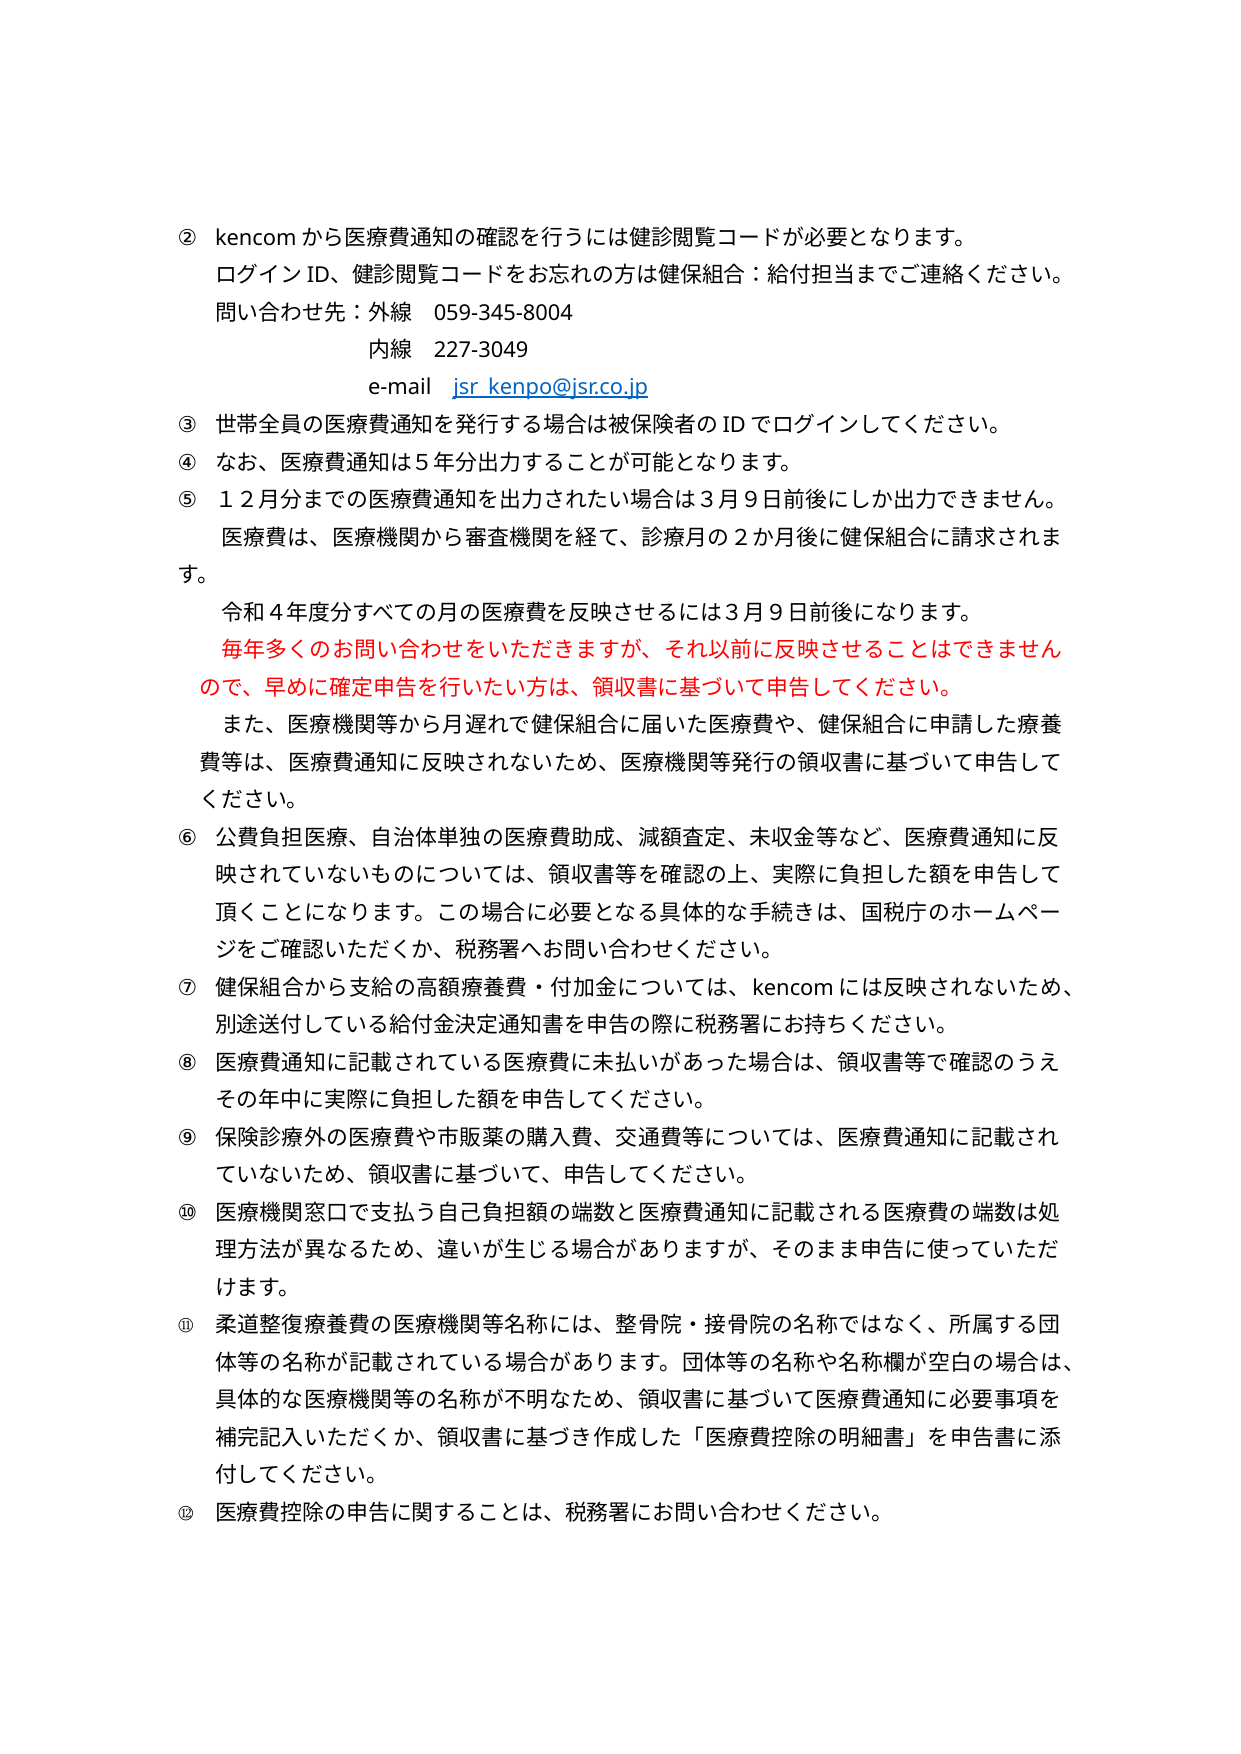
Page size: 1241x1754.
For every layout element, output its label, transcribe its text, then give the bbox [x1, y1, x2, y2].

list 柔道整復療養費の医療機関等名称には、整骨院・接骨院の名称ではなく、所属する団体等の名称が記載されている場合があります。団体等の名称や名称欄が空白の場合は、具体的な医療機関等の名称が不明なため、領収書に基づいて医療費通知に必要事項を補完記入いただくか、領収書に基づき作成した「医療費控除の明細書」を申告書に添付してください。 [177, 1304, 1063, 1492]
list なお、医療費通知は５年分出力することが可能となります。 [177, 442, 1063, 479]
list 公費負担医療、自治体単独の医療費助成、減額査定、未収金等など、医療費通知に反映されていないものについては、領収書等を確認の上、実際に負担した額を申告して頂くことになります。この場合に必要となる具体的な手続きは、国税庁のホームページをご確認いただくか、税務署へお問い合わせください。 [177, 817, 1063, 967]
list 内線 227-3049 [215, 329, 1063, 367]
list 医療機関窓口で支払う自己負担額の端数と医療費通知に記載される医療費の端数は処理方法が異なるため、違いが生じる場合がありますが、そのまま申告に使っていただけます。 [177, 1192, 1063, 1304]
list 保険診療外の医療費や市販薬の購入費、交通費等については、医療費通知に記載されていないため、領収書に基づいて、申告してください。 [177, 1117, 1063, 1192]
list kencomから医療費通知の確認を行うには健診閲覧コードが必要となります。 [177, 217, 1063, 254]
list 医療費控除の申告に関することは、税務署にお問い合わせください。 [177, 1492, 1063, 1529]
list e-mail jsr_kenpo@jsr.co.jp [215, 367, 1063, 404]
list ログインID、健診閲覧コードをお忘れの方は健保組合：給付担当までご連絡ください。 [215, 254, 1063, 292]
list 医療費通知に記載されている医療費に未払いがあった場合は、領収書等で確認のうえ、その年中に実際に負担した額を申告してください。 [177, 1042, 1063, 1117]
list 世帯全員の医療費通知を発行する場合は被保険者のIDでログインしてください。 [177, 404, 1063, 442]
list １２月分までの医療費通知を出力されたい場合は３月９日前後にしか出力できません。 [177, 479, 1063, 517]
list 問い合わせ先：外線 059-345-8004 [215, 292, 1063, 329]
text 令和４年度分すべての月の医療費を反映させるには３月９日前後になります。 [177, 592, 1063, 629]
text 毎年多くのお問い合わせをいただきますが、それ以前に反映させることはできませんので、早めに確定申告を行いたい方は、領収書に基づいて申告してください。 [199, 629, 1063, 704]
list 健保組合から支給の高額療養費・付加金については、kencomには反映されないため、別途送付している給付金決定通知書を申告の際に税務署にお持ちください。 [177, 967, 1063, 1042]
text また、医療機関等から月遅れで健保組合に届いた医療費や、健保組合に申請した療養費等は、医療費通知に反映されないため、医療機関等発行の領収書に基づいて申告してください。 [199, 704, 1063, 817]
text 医療費は、医療機関から審査機関を経て、診療月の２か月後に健保組合に請求されます。 [177, 517, 1063, 592]
